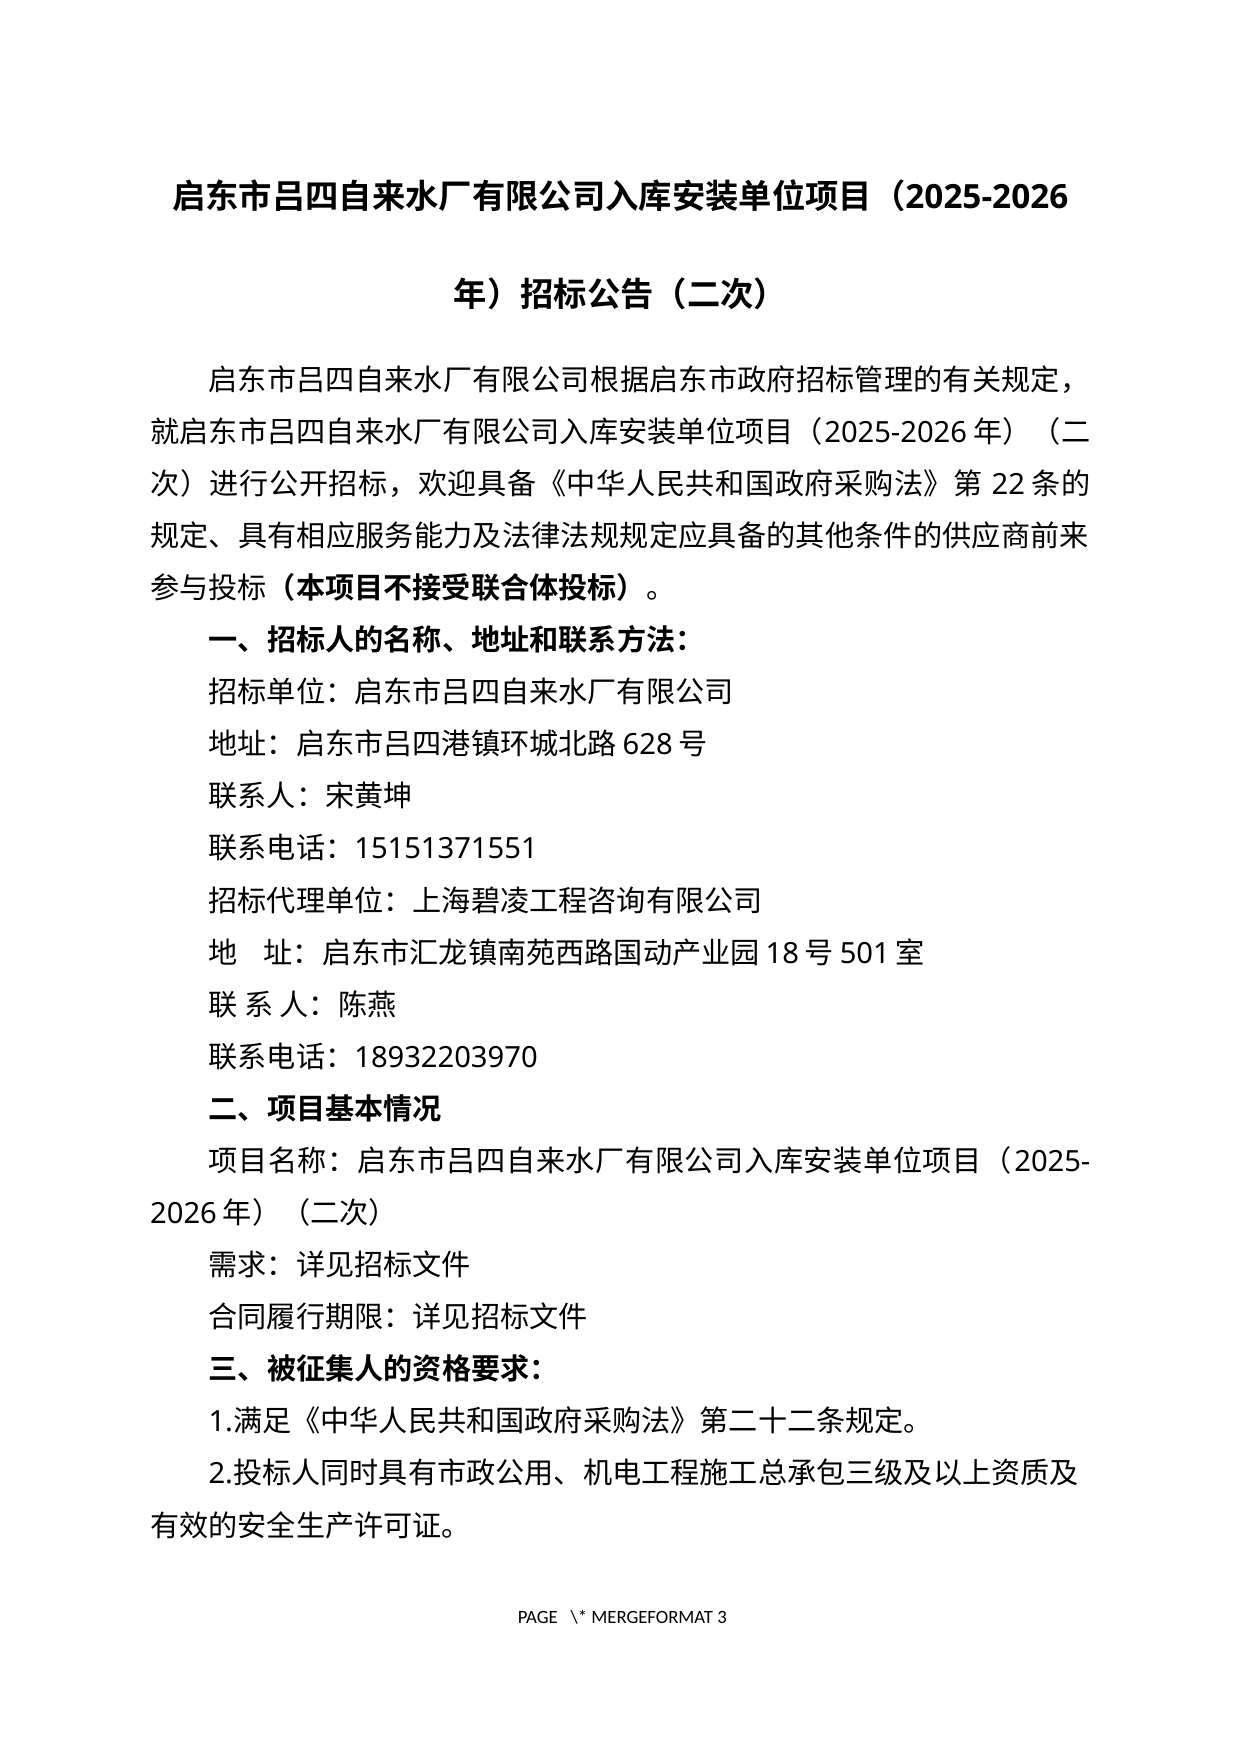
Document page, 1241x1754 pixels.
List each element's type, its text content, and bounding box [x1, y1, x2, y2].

text 1.满足《中华人民共和国政府采购法》第二十二条规定。 [150, 1390, 1090, 1442]
text 地 址：启东市汇龙镇南苑西路国动产业园18号501室 [150, 921, 1090, 973]
text 联系电话：18932203970 [150, 1026, 1090, 1078]
text 启东市吕四自来水厂有限公司根据启东市政府招标管理的有关规定，就启东市吕四自来水厂有限公司入库安装单位项目（2025-2026年）（二次）进行公开招标，欢迎具备《中华人民共和国政府采购法》第22条的规定、具有相应服务能力及法律法规规定应具备的其他条件的供应商前来参与投标（本项目不接受联合体投标）。 [150, 348, 1090, 609]
text 二、项目基本情况 [150, 1078, 1090, 1130]
text 一、招标人的名称、地址和联系方法： [150, 609, 1090, 661]
text 需求：详见招标文件 [150, 1234, 1090, 1286]
text 三、被征集人的资格要求： [150, 1338, 1090, 1390]
text 2.投标人同时具有市政公用、机电工程施工总承包三级及以上资质及有效的安全生产许可证。 [150, 1442, 1090, 1546]
text 合同履行期限：详见招标文件 [150, 1286, 1090, 1338]
text 地址：启东市吕四港镇环城北路628号 [150, 713, 1090, 765]
text 项目名称：启东市吕四自来水厂有限公司入库安装单位项目（2025-2026年）（二次） [150, 1130, 1090, 1234]
text 招标单位：启东市吕四自来水厂有限公司 [150, 661, 1090, 713]
text 联 系 人：陈燕 [150, 973, 1090, 1026]
text 招标代理单位：上海碧凌工程咨询有限公司 [150, 869, 1090, 921]
text 启东市吕四自来水厂有限公司入库安装单位项目（2025-2026年）招标公告（二次） [150, 162, 1090, 324]
text 联系人：宋黄坤 [150, 765, 1090, 817]
text 联系电话：15151371551 [150, 817, 1090, 869]
